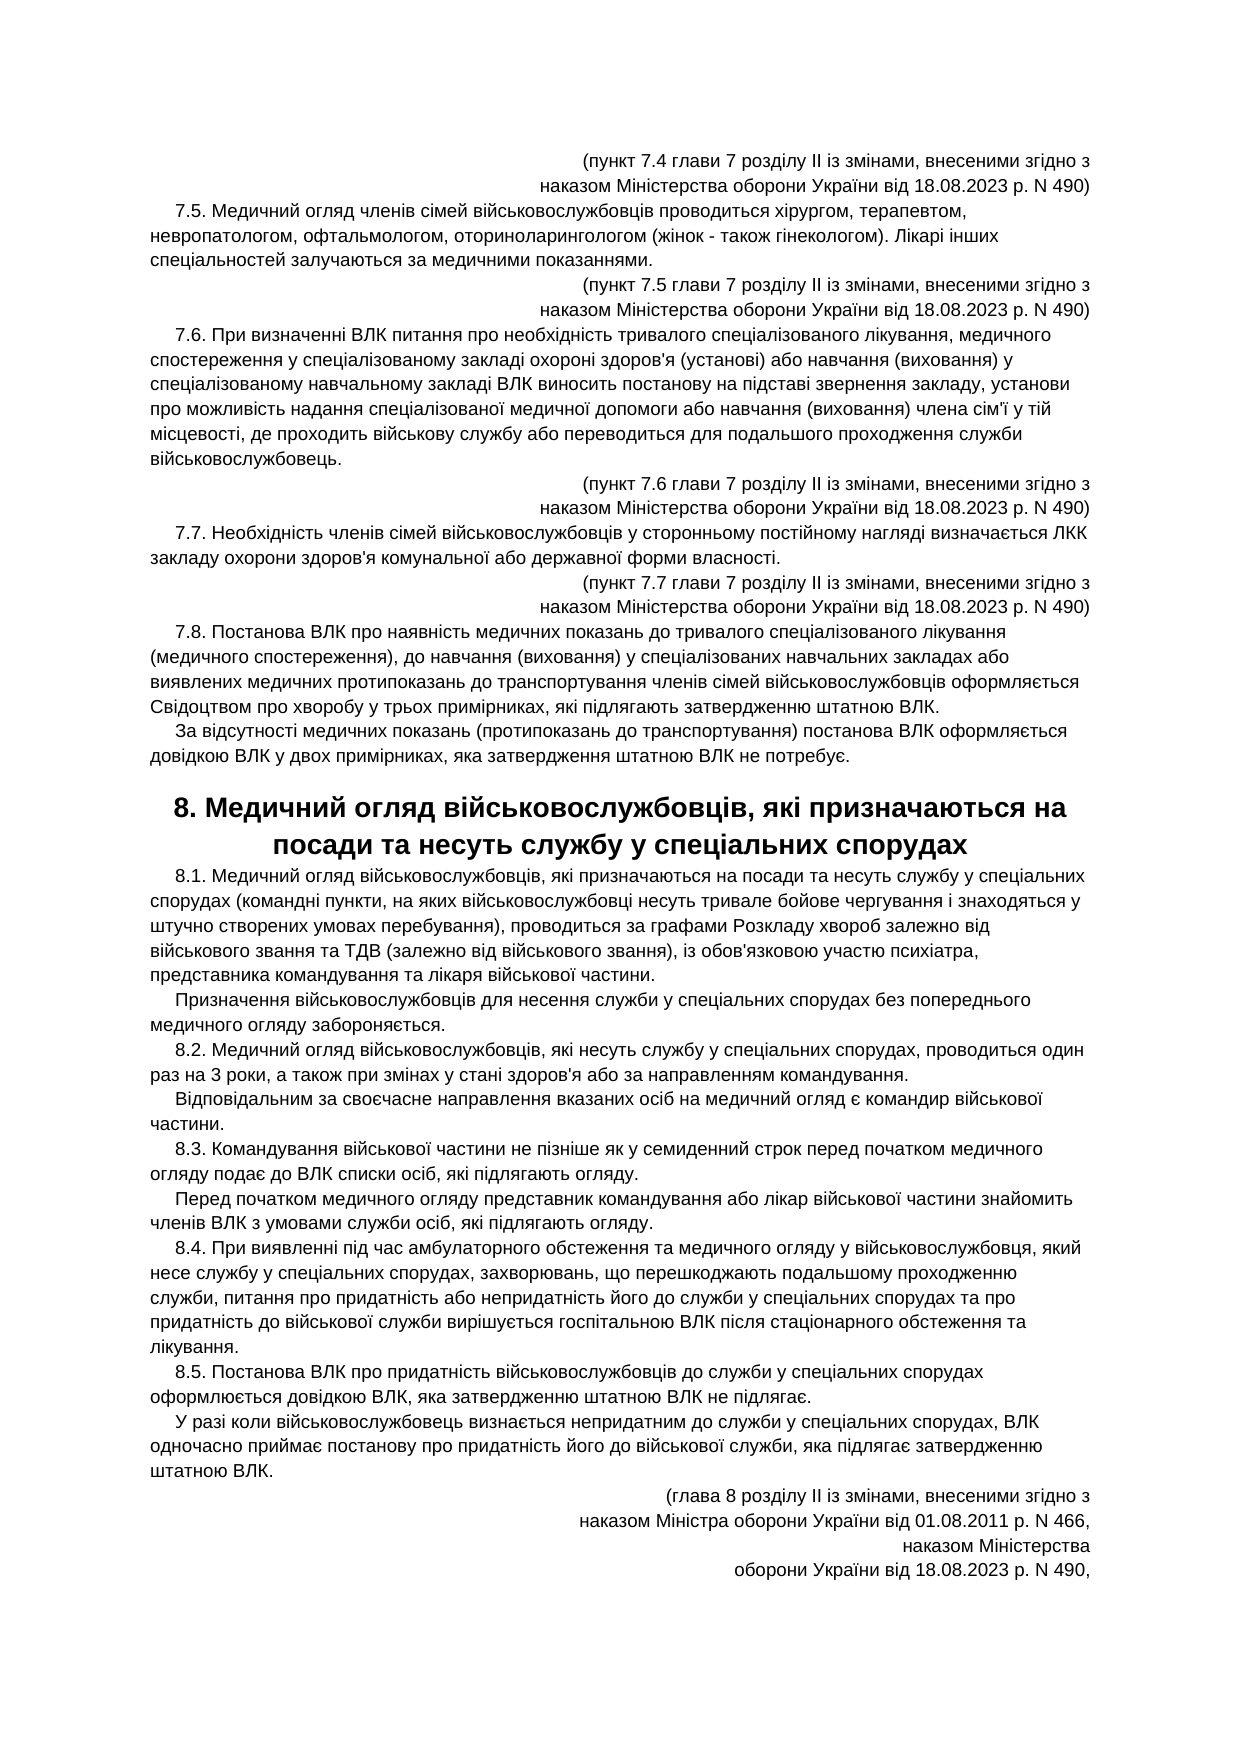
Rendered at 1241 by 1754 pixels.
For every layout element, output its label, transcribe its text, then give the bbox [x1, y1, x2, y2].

text 8.3. Командування військової частини не пізніше як у семиденний строк перед початком медичного огляду подає до ВЛК списки осіб, які підлягають огляду. [150, 1138, 1090, 1184]
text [150, 1485, 1090, 1581]
text 8.4. При виявленні під час амбулаторного обстеження та медичного огляду у військовослужбовця, який несе службу у спеціальних спорудах, захворювань, що перешкоджають подальшому проходженню служби, питання про придатність або непридатність його до служби у спеціальних спорудах та про придатність до військової служби вирішується госпітальною ВЛК після стаціонарного обстеження та лікування. [150, 1237, 1090, 1358]
text 7.7. Необхідність членів сімей військовослужбовців у сторонньому постійному нагляді визначається ЛКК закладу охорони здоров'я комунальної або державної форми власності. [150, 522, 1090, 568]
text 7.6. При визначенні ВЛК питання про необхідність тривалого спеціалізованого лікування, медичного спостереження у спеціалізованому закладі охороні здоров'я (установі) або навчання (виховання) у спеціалізованому навчальному закладі ВЛК виносить постанову на підставі звернення закладу, установи про можливість надання спеціалізованої медичної допомоги або навчання (виховання) члена сім'ї у тій місцевості, де проходить військову службу або переводиться для подальшого проходження служби військовослужбовець. [150, 323, 1090, 469]
text 8.2. Медичний огляд військовослужбовців, які несуть службу у спеціальних спорудах, проводиться один раз на 3 роки, а також при змінах у стані здоров'я або за направленням командування. [150, 1038, 1090, 1085]
text 7.5. Медичний огляд членів сімей військовослужбовців проводиться хірургом, терапевтом, невропатологом, офтальмологом, оториноларингологом (жінок - також гінекологом). Лікарі інших спеціальностей залучаються за медичними показаннями. [150, 199, 1090, 271]
text (пункт 7.6 глави 7 розділу ІІ із змінами, внесеними згідно з наказом Міністерства оборони України від 18.08.2023 р. N 490) [150, 472, 1090, 519]
text За відсутності медичних показань (протипоказань до транспортування) постанова ВЛК оформляється довідкою ВЛК у двох примірниках, яка затвердження штатною ВЛК не потребує. [150, 720, 1090, 767]
text 8.5. Постанова ВЛК про придатність військовослужбовців до служби у спеціальних спорудах оформлюється довідкою ВЛК, яка затвердженню штатною ВЛК не підлягає. [150, 1361, 1090, 1407]
text 8.1. Медичний огляд військовослужбовців, які призначаються на посади та несуть службу у спеціальних спорудах (командні пункти, на яких військовослужбовці несуть тривале бойове чергування і знаходяться у штучно створених умовах перебування), проводиться за графами Розкладу хвороб залежно від військового звання та ТДВ (залежно від військового звання), із обов'язковою участю психіатра, представника командування та лікаря військової частини. [150, 865, 1090, 986]
text Відповідальним за своєчасне направлення вказаних осіб на медичний огляд є командир військової частини. [150, 1088, 1090, 1134]
text У разі коли військовослужбовець визнається непридатним до служби у спеціальних спорудах, ВЛК одночасно приймає постанову про придатність його до військової служби, яка підлягає затвердженню штатною ВЛК. [150, 1410, 1090, 1482]
subtitle 8. Медичний огляд військовослужбовців, які призначаються на посади та несуть службу у спеціальних спорудах [150, 791, 1090, 860]
text (пункт 7.5 глави 7 розділу ІІ із змінами, внесеними згідно з наказом Міністерства оборони України від 18.08.2023 р. N 490) [150, 274, 1090, 320]
text (пункт 7.4 глави 7 розділу ІІ із змінами, внесеними згідно з наказом Міністерства оборони України від 18.08.2023 р. N 490) [150, 150, 1090, 196]
text Призначення військовослужбовців для несення служби у спеціальних спорудах без попереднього медичного огляду забороняється. [150, 989, 1090, 1035]
text Перед початком медичного огляду представник командування або лікар військової частини знайомить членів ВЛК з умовами служби осіб, які підлягають огляду. [150, 1187, 1090, 1234]
text (пункт 7.7 глави 7 розділу ІІ із змінами, внесеними згідно з наказом Міністерства оборони України від 18.08.2023 р. N 490) [150, 571, 1090, 618]
text 7.8. Постанова ВЛК про наявність медичних показань до тривалого спеціалізованого лікування (медичного спостереження), до навчання (виховання) у спеціалізованих навчальних закладах або виявлених медичних протипоказань до транспортування членів сімей військовослужбовців оформляється Свідоцтвом про хворобу у трьох примірниках, які підлягають затвердженню штатною ВЛК. [150, 621, 1090, 717]
